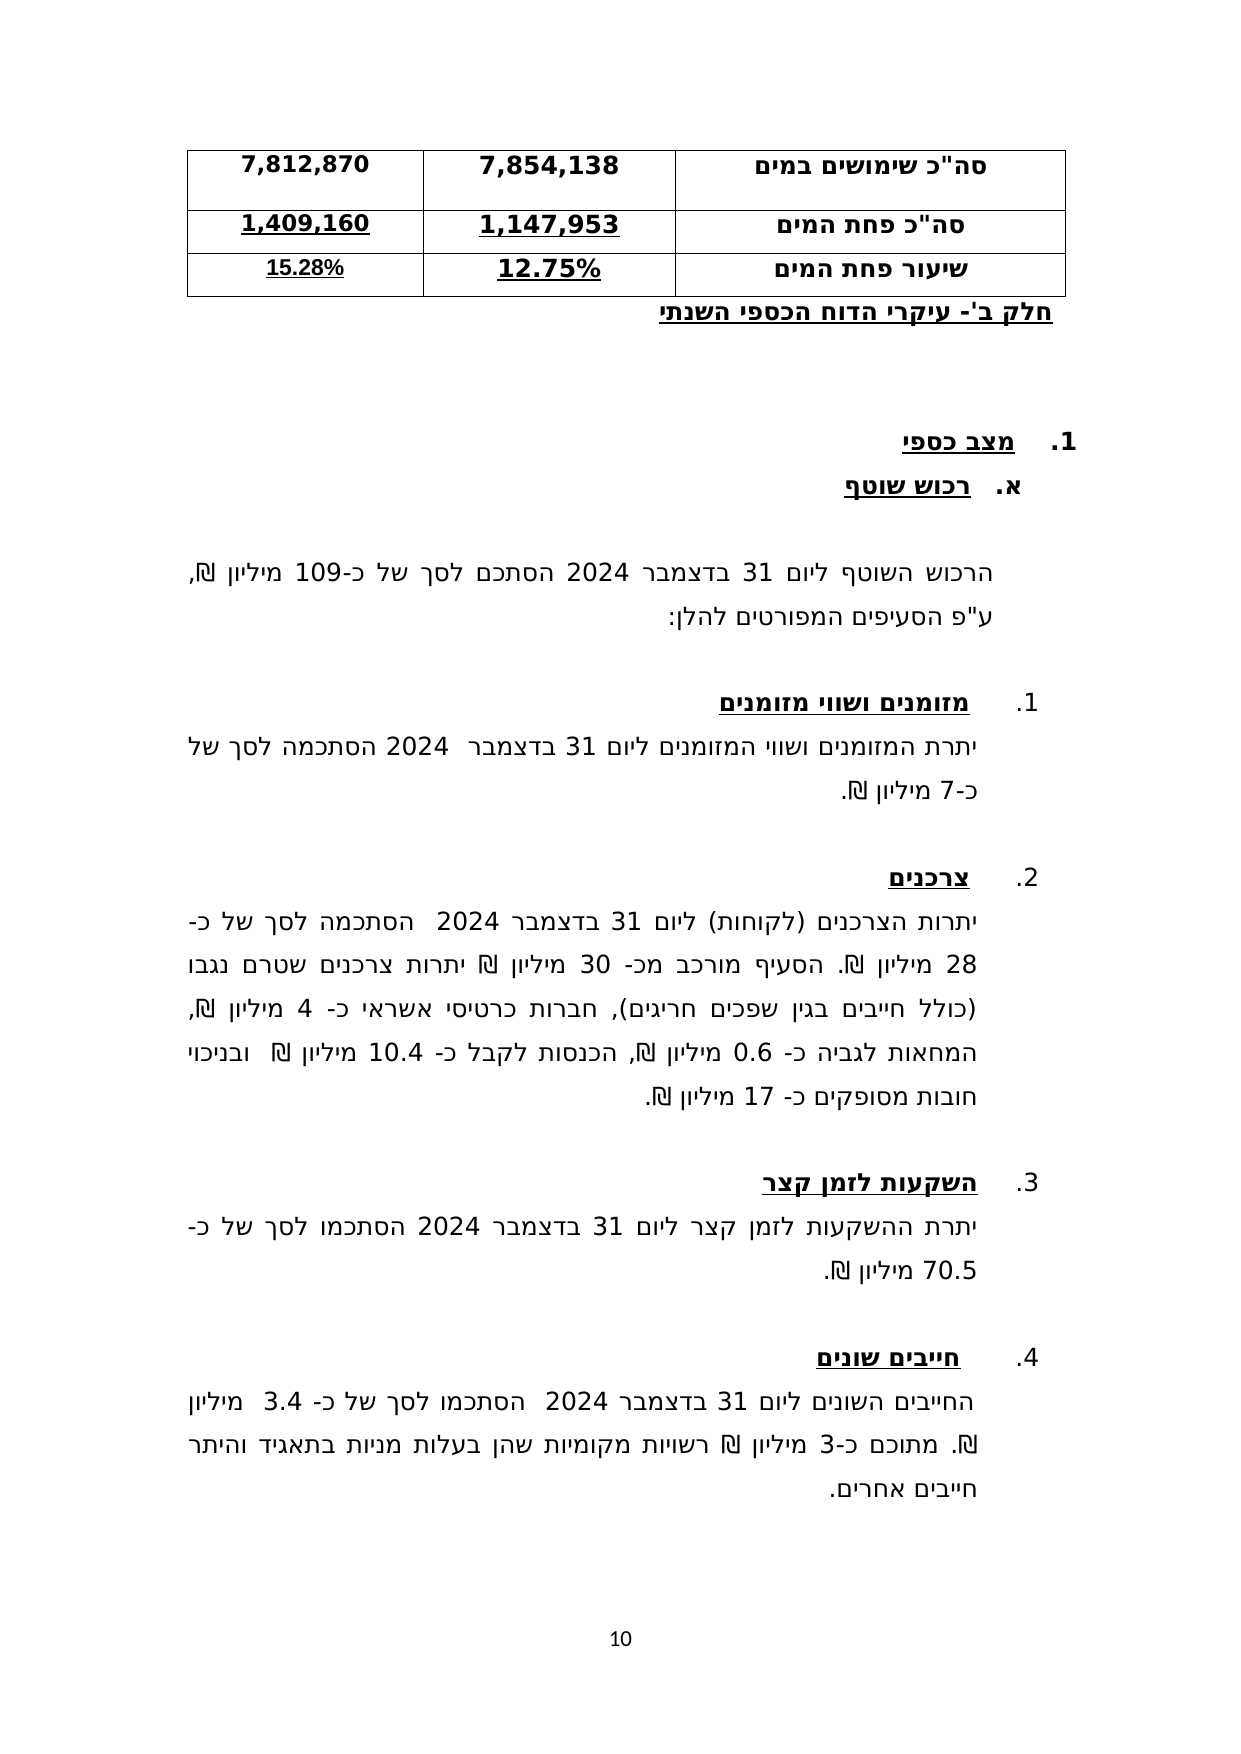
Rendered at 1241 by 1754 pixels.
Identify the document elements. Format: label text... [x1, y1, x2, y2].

list רכוש שוטף [187, 471, 1008, 500]
list חייבים שונים [187, 1343, 1015, 1372]
text יתרות הצרכנים (לקוחות) ליום 31 בדצמבר 2024 הסתכמה לסך של כ- 28 מיליון ₪. הסעיף מורכב מכ- 30 מיליון ₪ יתרות צרכנים שטרם נגבו (כולל חייבים בגין שפכים חריגים), חברות כרטיסי אשראי כ- 4 מיליון ₪, המחאות לגביה כ- 0.6 מיליון ₪, הכנסות לקבל כ- 10.4 מיליון ₪ ובניכוי חובות מסופקים כ- 17 מיליון ₪. [187, 907, 978, 1111]
list השקעות לזמן קצר [187, 1168, 1015, 1198]
table_cell 12.75% [424, 254, 675, 296]
table_cell 1,409,160 [188, 211, 423, 253]
text הרכוש השוטף ליום 31 בדצמבר 2024 הסתכם לסך של כ-109 מיליון ₪, ע"פ הסעיפים המפורטים להלן: [187, 558, 994, 631]
text יתרת המזומנים ושווי המזומנים ליום 31 בדצמבר 2024 הסתכמה לסך של כ-7 מיליון ₪. [187, 732, 978, 805]
text החייבים השונים ליום 31 בדצמבר 2024 הסתכמו לסך של כ- 3.4 מיליון ₪. מתוכם כ-3 מיליון ₪ רשויות מקומיות שהן בעלות מניות בתאגיד והיתר חייבים אחרים. [187, 1387, 978, 1503]
table_cell 1,147,953 [424, 211, 675, 253]
table_cell 7,812,870 [188, 151, 423, 209]
list מצב כספי [187, 427, 1050, 456]
list צרכנים [187, 863, 1015, 892]
list מזומנים ושווי מזומנים [187, 688, 1015, 718]
table_cell סה"כ שימושים במים [676, 151, 1065, 209]
table_cell סה"כ פחת המים [676, 211, 1065, 253]
text יתרת ההשקעות לזמן קצר ליום 31 בדצמבר 2024 הסתכמו לסך של כ-70.5 מיליון ₪. [187, 1212, 978, 1285]
table_cell 7,854,138 [424, 151, 675, 209]
text חלק ב'- עיקרי הדוח הכספי השנתי [187, 297, 1053, 326]
table_cell 15.28% [188, 254, 423, 296]
table_cell שיעור פחת המים [676, 254, 1065, 296]
